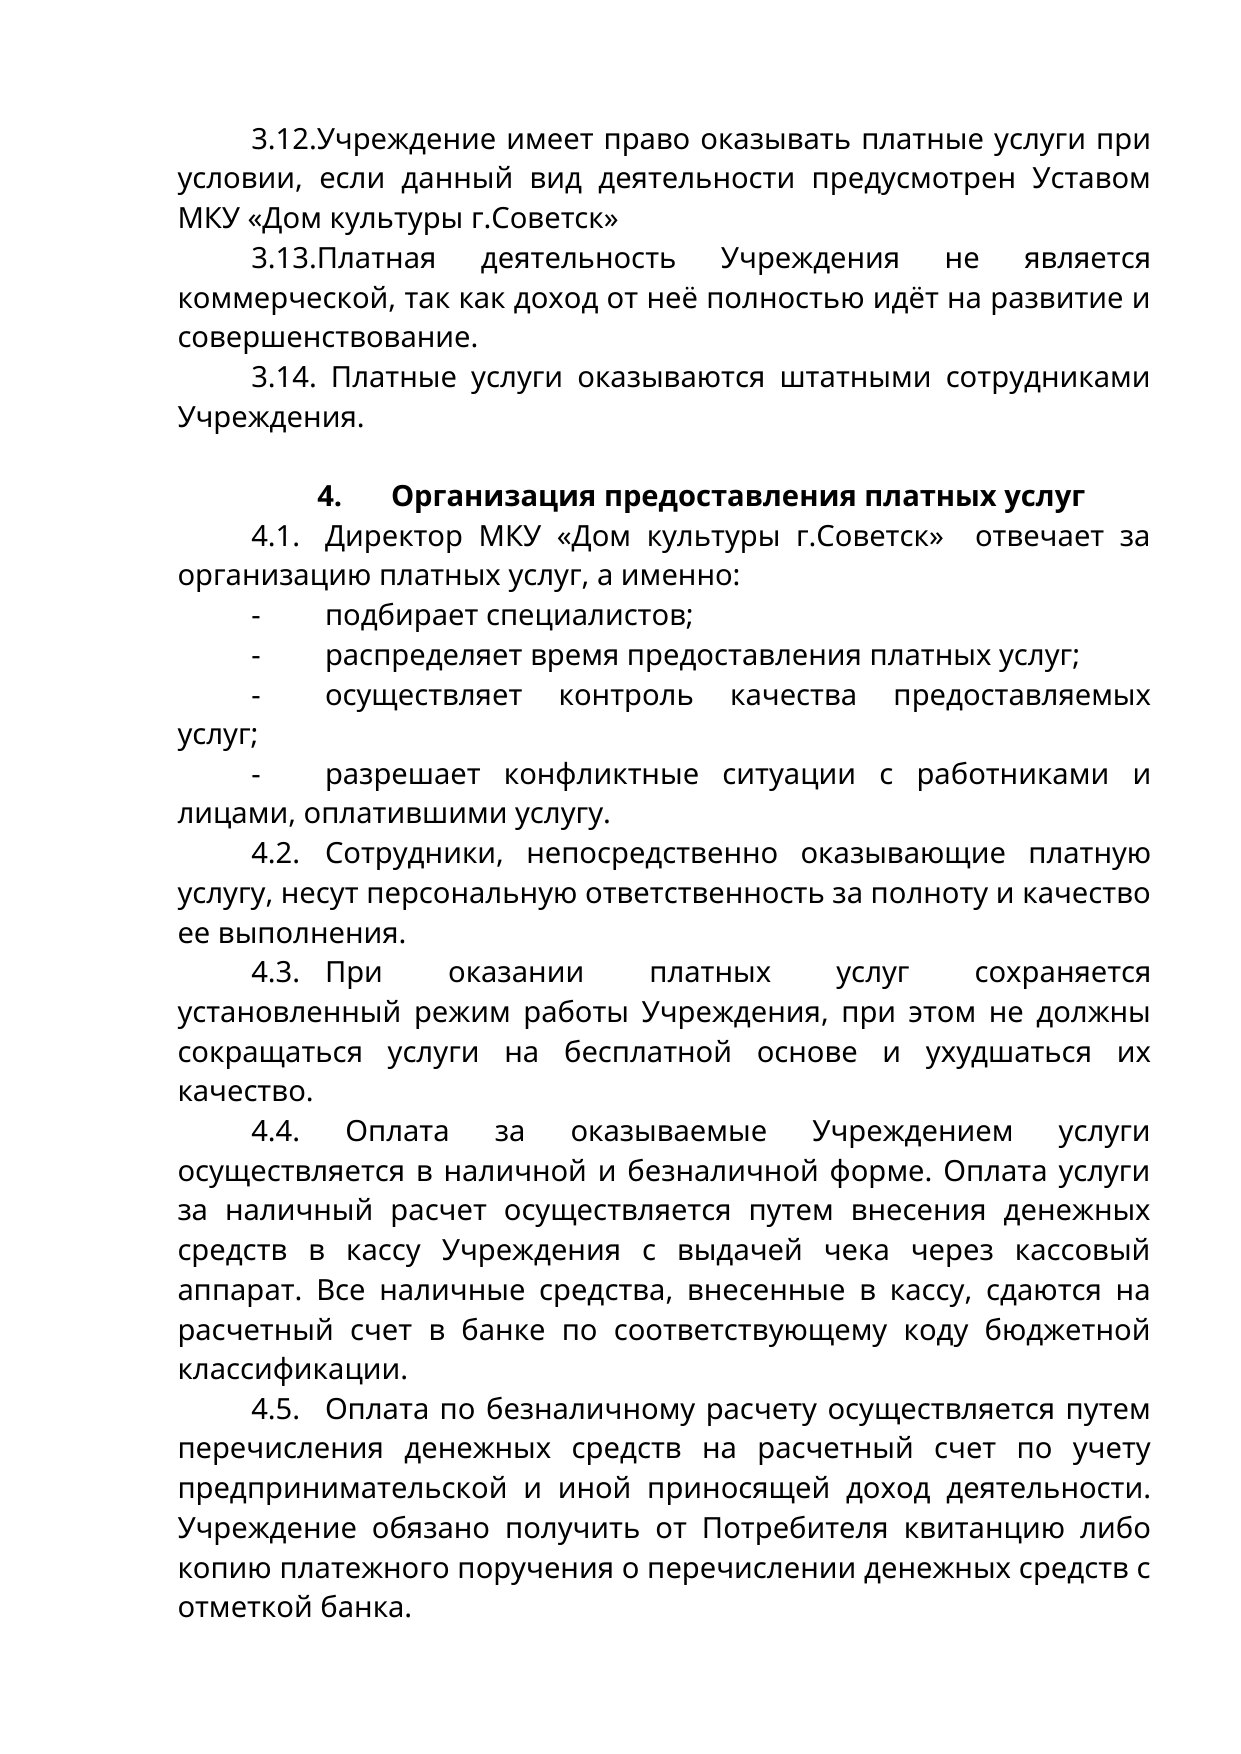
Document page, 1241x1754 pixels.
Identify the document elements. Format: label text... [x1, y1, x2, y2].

text 4.2. Сотрудники, непосредственно оказывающие платную услугу, несут персональную ответственность за полноту и качество ее выполнения. [177, 832, 1152, 952]
text - распределяет время предоставления платных услуг; [177, 634, 1152, 674]
text 3.13.Платная деятельность Учреждения не является коммерческой, так как доход от неё полностью идёт на развитие и совершенствование. [177, 237, 1152, 356]
text 4.3. При оказании платных услуг сохраняется установленный режим работы Учреждения, при этом не должны сокращаться услуги на бесплатной основе и ухудшаться их качество. [177, 952, 1152, 1110]
text 4.1. Директор МКУ «Дом культуры г.Советск» отвечает за организацию платных услуг, а именно: [177, 515, 1152, 594]
text - осуществляет контроль качества предоставляемых услуг; [177, 674, 1152, 753]
text 4. Организация предоставления платных услуг [177, 475, 1152, 515]
text - разрешает конфликтные ситуации с работниками и лицами, оплатившими услугу. [177, 753, 1152, 832]
text - подбирает специалистов; [177, 594, 1152, 634]
text 4.4. Оплата за оказываемые Учреждением услуги осуществляется в наличной и безналичной форме. Оплата услуги за наличный расчет осуществляется путем внесения денежных средств в кассу Учреждения с выдачей чека через кассовый аппарат. Все наличные средства, внесенные в кассу, сдаются на расчетный счет в банке по соответствующему коду бюджетной классификации. [177, 1110, 1152, 1388]
text 4.5. Оплата по безналичному расчету осуществляется путем перечисления денежных средств на расчетный счет по учету предпринимательской и иной приносящей доход деятельности. Учреждение обязано получить от Потребителя квитанцию либо копию платежного поручения о перечислении денежных средств с отметкой банка. [177, 1388, 1152, 1626]
text 3.12.Учреждение имеет право оказывать платные услуги при условии, если данный вид деятельности предусмотрен Уставом МКУ «Дом культуры г.Советск» [177, 118, 1152, 237]
text 3.14. Платные услуги оказываются штатными сотрудниками Учреждения. [177, 356, 1152, 436]
